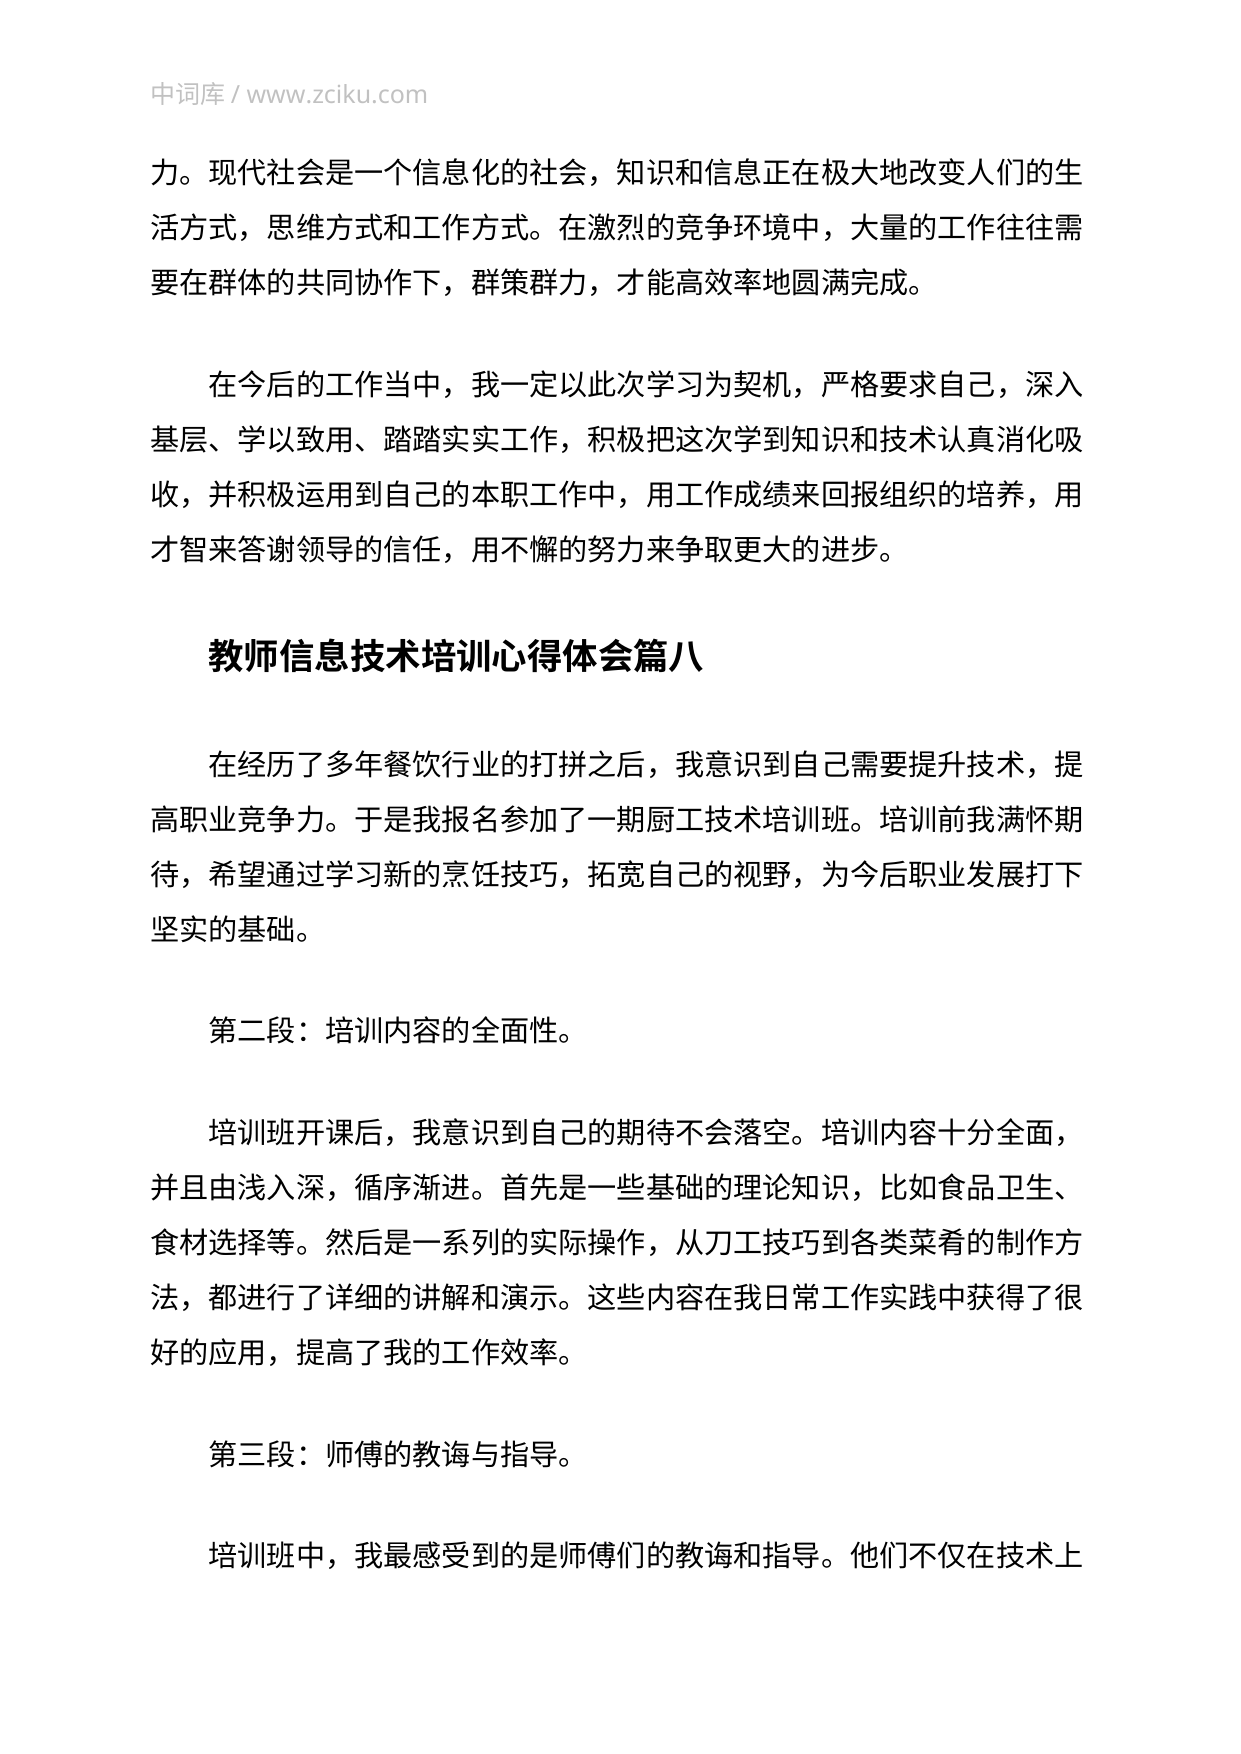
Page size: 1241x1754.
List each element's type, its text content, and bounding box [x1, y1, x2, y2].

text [150, 1533, 1090, 1575]
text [150, 150, 1090, 302]
text 在今后的工作当中，我一定以此次学习为契机，严格要求自己，深入基层、学以致用、踏踏实实工作，积极把这次学到知识和技术认真消化吸收，并积极运用到自己的本职工作中，用工作成绩来回报组织的培养，用才智来答谢领导的信任，用不懈的努力来争取更大的进步。 [150, 362, 1090, 568]
text 第三段：师傅的教诲与指导。 [150, 1431, 1090, 1473]
text 在经历了多年餐饮行业的打拼之后，我意识到自己需要提升技术，提高职业竞争力。于是我报名参加了一期厨工技术培训班。培训前我满怀期待，希望通过学习新的烹饪技巧，拓宽自己的视野，为今后职业发展打下坚实的基础。 [150, 741, 1090, 948]
text 培训班开课后，我意识到自己的期待不会落空。培训内容十分全面，并且由浅入深，循序渐进。首先是一些基础的理论知识，比如食品卫生、食材选择等。然后是一系列的实际操作，从刀工技巧到各类菜肴的制作方法，都进行了详细的讲解和演示。这些内容在我日常工作实践中获得了很好的应用，提高了我的工作效率。 [150, 1110, 1090, 1372]
text 教师信息技术培训心得体会篇八 [150, 628, 1090, 679]
text 第二段：培训内容的全面性。 [150, 1008, 1090, 1050]
